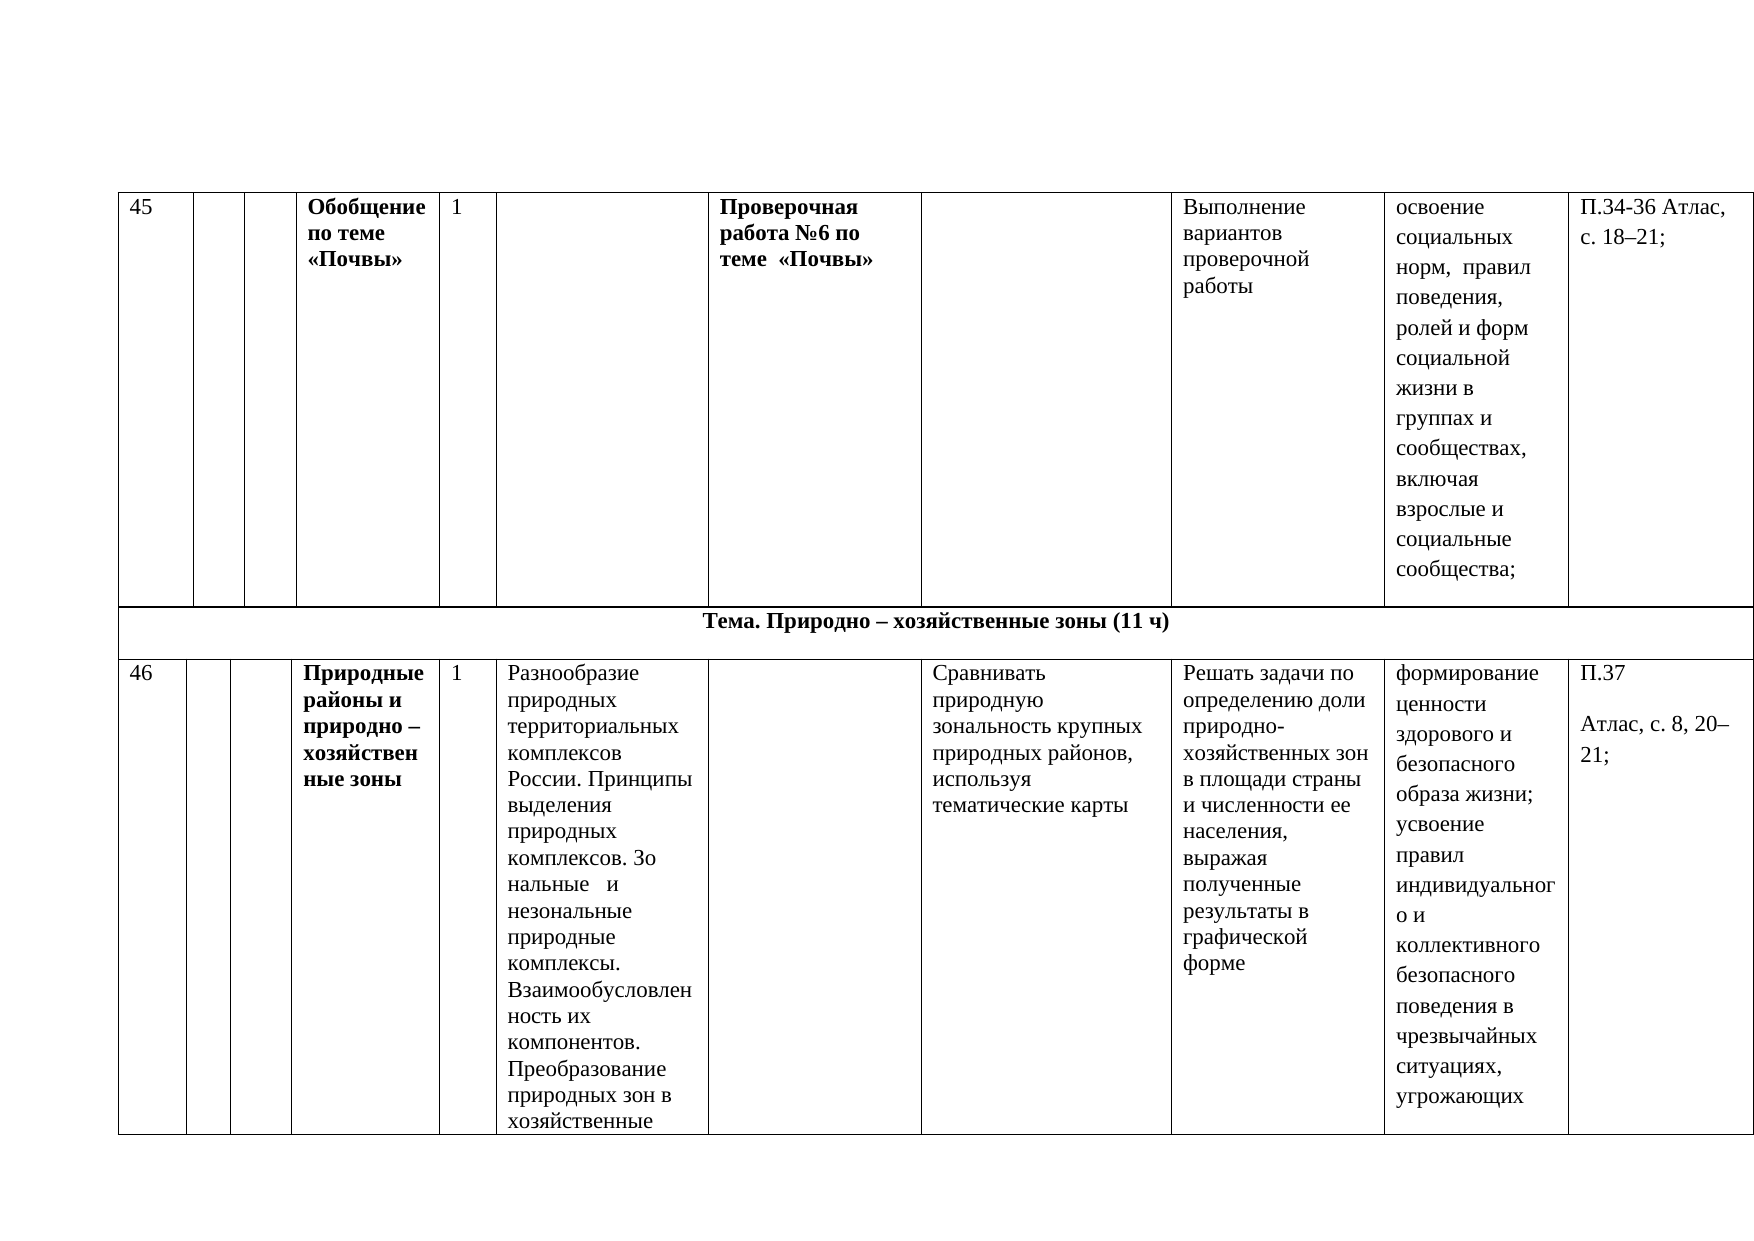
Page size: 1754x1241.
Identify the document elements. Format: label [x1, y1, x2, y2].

table_header [107, 177, 1754, 1135]
